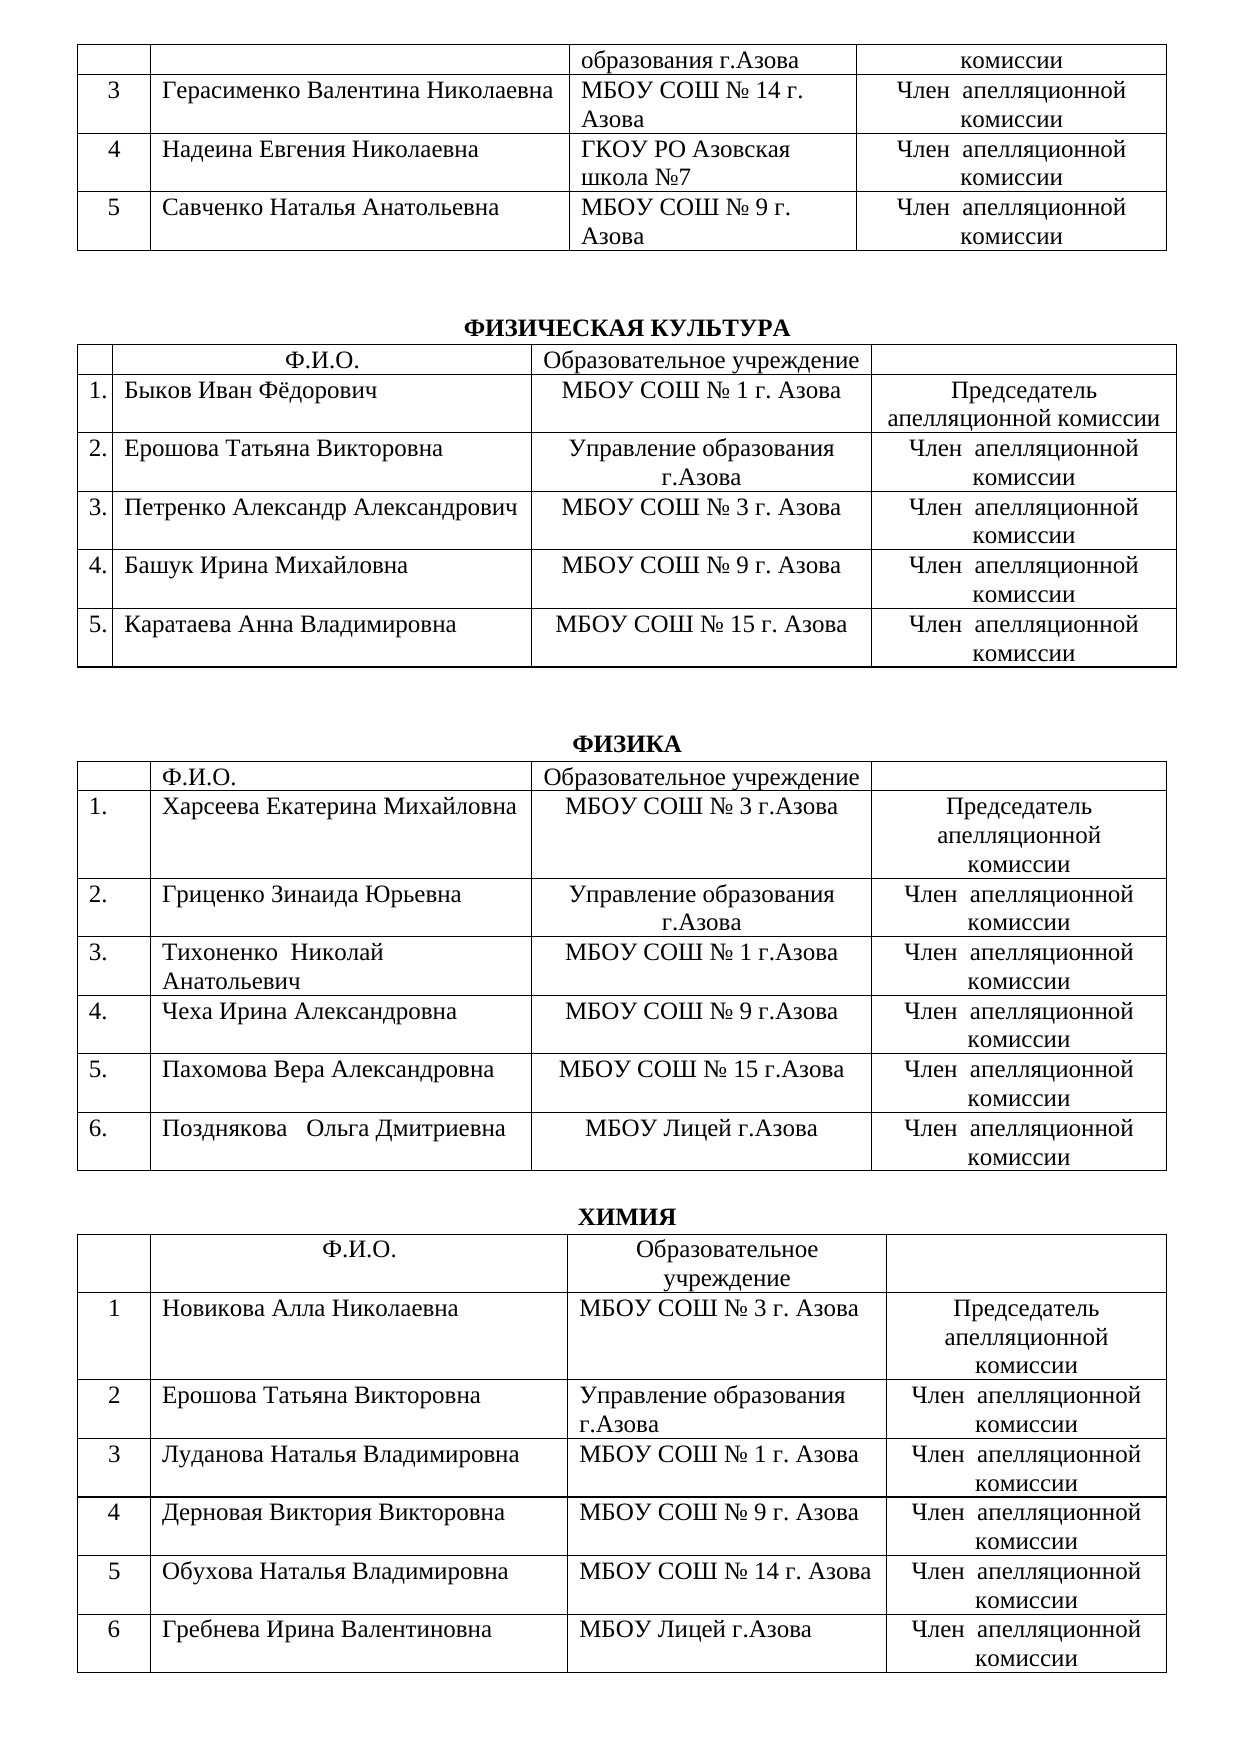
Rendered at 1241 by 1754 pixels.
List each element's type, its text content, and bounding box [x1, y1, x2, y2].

table_cell Председатель апелляционной комиссии [872, 375, 1176, 432]
table_cell Член апелляционной комиссии [872, 1113, 1166, 1170]
table_cell Гриценко Зинаида Юрьевна [151, 879, 531, 936]
table_cell Обухова Наталья Владимировна [151, 1556, 567, 1613]
table_cell МБОУ СОШ № 9 г. Азова [532, 550, 871, 608]
table_cell [78, 433, 112, 491]
table_cell Новикова Алла Николаевна [151, 1293, 567, 1379]
table_cell Тихоненко Николай Анатольевич [151, 937, 531, 995]
table_header [872, 762, 1166, 790]
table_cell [151, 45, 569, 74]
table_cell 1 [78, 1293, 150, 1379]
table_cell Член апелляционной комиссии [887, 1556, 1166, 1613]
text ФИЗИКА [89, 729, 1165, 758]
table_cell МБОУ СОШ № 15 г.Азова [532, 1054, 871, 1112]
table_cell Член апелляционной комиссии [887, 1439, 1166, 1496]
table_cell [78, 609, 112, 666]
table_cell 2 [78, 1380, 150, 1438]
table_cell 6 [78, 1615, 150, 1672]
table_cell Надеина Евгения Николаевна [151, 134, 569, 191]
table_header [78, 762, 150, 790]
table_header Ф.И.О. [151, 762, 531, 790]
table_header [887, 1235, 1166, 1292]
table_cell Председатель апелляционной комиссии [872, 791, 1166, 878]
table_cell Луданова Наталья Владимировна [151, 1439, 567, 1496]
table_cell Харсеева Екатерина Михайловна [151, 791, 531, 878]
table_cell Дерновая Виктория Викторовна [151, 1498, 567, 1555]
table_cell 5 [78, 1556, 150, 1613]
table_cell Член апелляционной комиссии [872, 996, 1166, 1053]
table_cell МБОУ СОШ № 3 г. Азова [568, 1293, 886, 1379]
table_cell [857, 45, 1166, 74]
table_cell Член апелляционной комиссии [872, 492, 1176, 549]
table_cell Башук Ирина Михайловна [113, 550, 531, 608]
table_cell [570, 45, 856, 74]
table_cell Каратаева Анна Владимировна [113, 609, 531, 666]
table_cell МБОУ Лицей г.Азова [532, 1113, 871, 1170]
table_cell МБОУ СОШ № 1 г. Азова [532, 375, 871, 432]
table_cell Управление образования г.Азова [532, 879, 871, 936]
table_cell МБОУ СОШ № 1 г.Азова [532, 937, 871, 995]
table_cell [78, 879, 150, 936]
table_header [78, 1235, 150, 1292]
table_cell Ерошова Татьяна Викторовна [113, 433, 531, 491]
table_cell МБОУ СОШ № 14 г. Азова [570, 75, 856, 133]
table_cell Ерошова Татьяна Викторовна [151, 1380, 567, 1438]
table_cell [78, 1113, 150, 1170]
table_cell 3 [78, 75, 150, 133]
table_cell Управление образования г.Азова [532, 433, 871, 491]
table_cell Управление образования г.Азова [568, 1380, 886, 1438]
table_cell МБОУ СОШ № 9 г. Азова [570, 192, 856, 250]
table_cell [857, 134, 1166, 191]
table_cell МБОУ СОШ № 3 г.Азова [532, 791, 871, 878]
table_cell МБОУ СОШ № 14 г. Азова [568, 1556, 886, 1613]
table_cell Член апелляционной комиссии [887, 1380, 1166, 1438]
table_cell Член апелляционной комиссии [872, 937, 1166, 995]
table_cell [78, 375, 112, 432]
table_cell Член апелляционной комиссии [872, 433, 1176, 491]
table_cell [857, 75, 1166, 133]
table_cell 4 [78, 1498, 150, 1555]
table_cell 3 [78, 1439, 150, 1496]
table_cell Быков Иван Фёдорович [113, 375, 531, 432]
table_cell Член апелляционной комиссии [872, 1054, 1166, 1112]
text ФИЗИЧЕСКАЯ КУЛЬТУРА [89, 313, 1165, 342]
table_cell МБОУ СОШ № 3 г. Азова [532, 492, 871, 549]
table_cell Член апелляционной комиссии [872, 879, 1166, 936]
table_cell МБОУ Лицей г.Азова [568, 1615, 886, 1672]
table_cell Позднякова Ольга Дмитриевна [151, 1113, 531, 1170]
table_cell Чеха Ирина Александровна [151, 996, 531, 1053]
table_cell МБОУ СОШ № 15 г. Азова [532, 609, 871, 666]
table_cell МБОУ СОШ № 9 г. Азова [568, 1498, 886, 1555]
table_cell [78, 1054, 150, 1112]
table_cell 2 [78, 45, 150, 74]
table_header Ф.И.О. [151, 1235, 567, 1292]
table_cell 4 [78, 134, 150, 191]
table_cell Савченко Наталья Анатольевна [151, 192, 569, 250]
table_cell Член апелляционной комиссии [887, 1498, 1166, 1555]
table_cell Герасименко Валентина Николаевна [151, 75, 569, 133]
table_cell ГКОУ РО Азовская школа №7 [570, 134, 856, 191]
table_header Образовательное учреждение [532, 762, 871, 790]
table_cell Председатель апелляционной комиссии [887, 1293, 1166, 1379]
text ХИМИЯ [89, 1202, 1165, 1231]
table_cell [78, 791, 150, 878]
table_header Образовательное учреждение [532, 345, 871, 374]
table_cell Гребнева Ирина Валентиновна [151, 1615, 567, 1672]
table_header [78, 345, 112, 374]
table_cell МБОУ СОШ № 1 г. Азова [568, 1439, 886, 1496]
table_header Образовательное учреждение [568, 1235, 886, 1292]
table_cell [78, 550, 112, 608]
table_cell МБОУ СОШ № 9 г.Азова [532, 996, 871, 1053]
table_cell 5 [78, 192, 150, 250]
table_cell Член апелляционной комиссии [872, 609, 1176, 666]
table_cell Член апелляционной комиссии [857, 192, 1166, 250]
table_cell Петренко Александр Александрович [113, 492, 531, 549]
table_cell Член апелляционной комиссии [872, 550, 1176, 608]
table_cell [78, 492, 112, 549]
table_header [872, 345, 1176, 374]
table_cell Пахомова Вера Александровна [151, 1054, 531, 1112]
table_cell Член апелляционной комиссии [887, 1615, 1166, 1672]
table_cell [78, 937, 150, 995]
table_header Ф.И.О. [113, 345, 531, 374]
table_cell [78, 996, 150, 1053]
